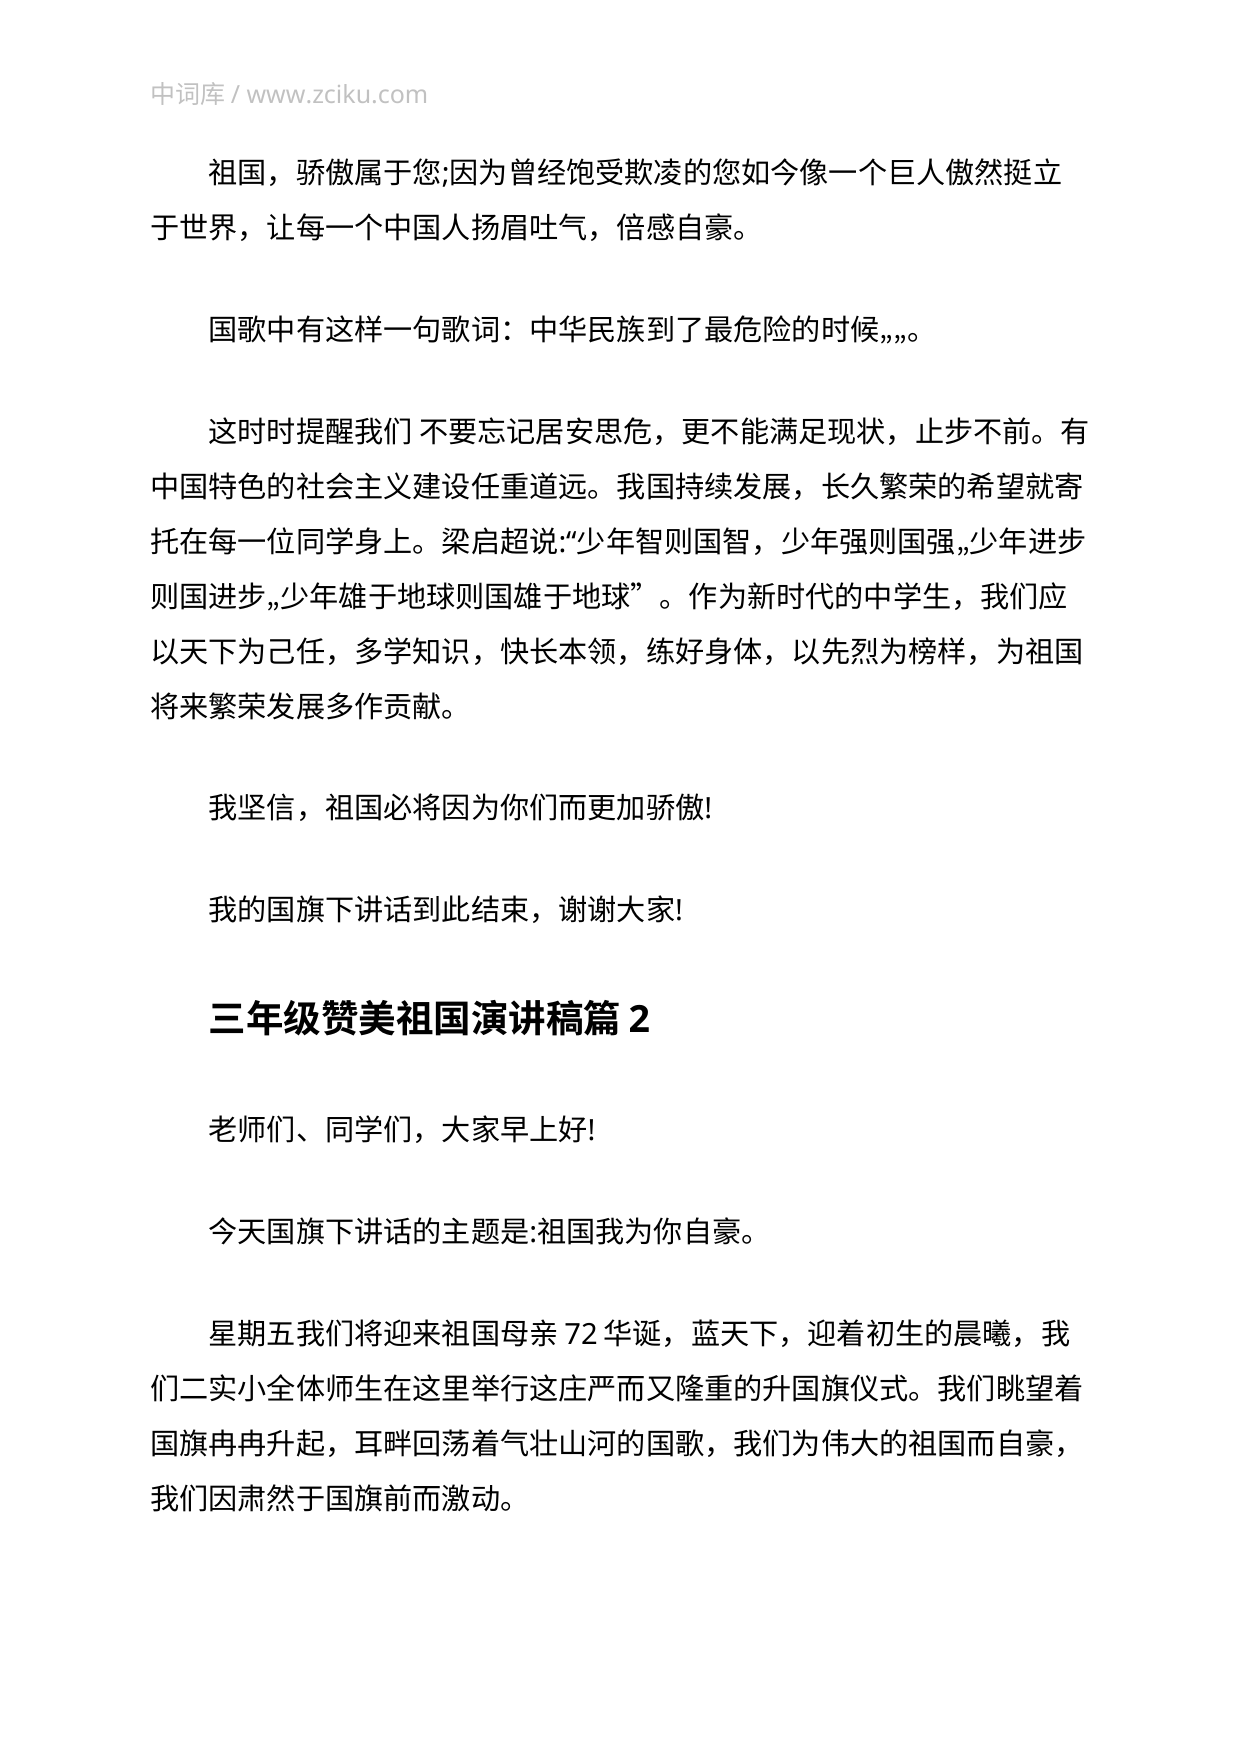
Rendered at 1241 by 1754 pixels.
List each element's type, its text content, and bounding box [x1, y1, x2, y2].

text 三年级赞美祖国演讲稿篇2 [150, 989, 1090, 1043]
text 今天国旗下讲话的主题是:祖国我为你自豪。 [150, 1208, 1090, 1251]
text 我的国旗下讲话到此结束，谢谢大家! [150, 887, 1090, 929]
text 祖国，骄傲属于您;因为曾经饱受欺凌的您如今像一个巨人傲然挺立于世界，让每一个中国人扬眉吐气，倍感自豪。 [150, 150, 1090, 247]
text 老师们、同学们，大家早上好! [150, 1106, 1090, 1149]
text 这时时提醒我们 不要忘记居安思危，更不能满足现状，止步不前。有中国特色的社会主义建设任重道远。我国持续发展，长久繁荣的希望就寄托在每一位同学身上。梁启超说:“少年智则国智，少年强则国强„少年进步则国进步„少年雄于地球则国雄于地球”。作为新时代的中学生，我们应以天下为己任，多学知识，快长本领，练好身体，以先烈为榜样，为祖国将来繁荣发展多作贡献。 [150, 408, 1090, 725]
text 我坚信，祖国必将因为你们而更加骄傲! [150, 785, 1090, 827]
text 国歌中有这样一句歌词：中华民族到了最危险的时候„„。 [150, 307, 1090, 349]
text 星期五我们将迎来祖国母亲72华诞，蓝天下，迎着初生的晨曦，我们二实小全体师生在这里举行这庄严而又隆重的升国旗仪式。我们眺望着国旗冉冉升起，耳畔回荡着气壮山河的国歌，我们为伟大的祖国而自豪，我们因肃然于国旗前而激动。 [150, 1310, 1090, 1517]
